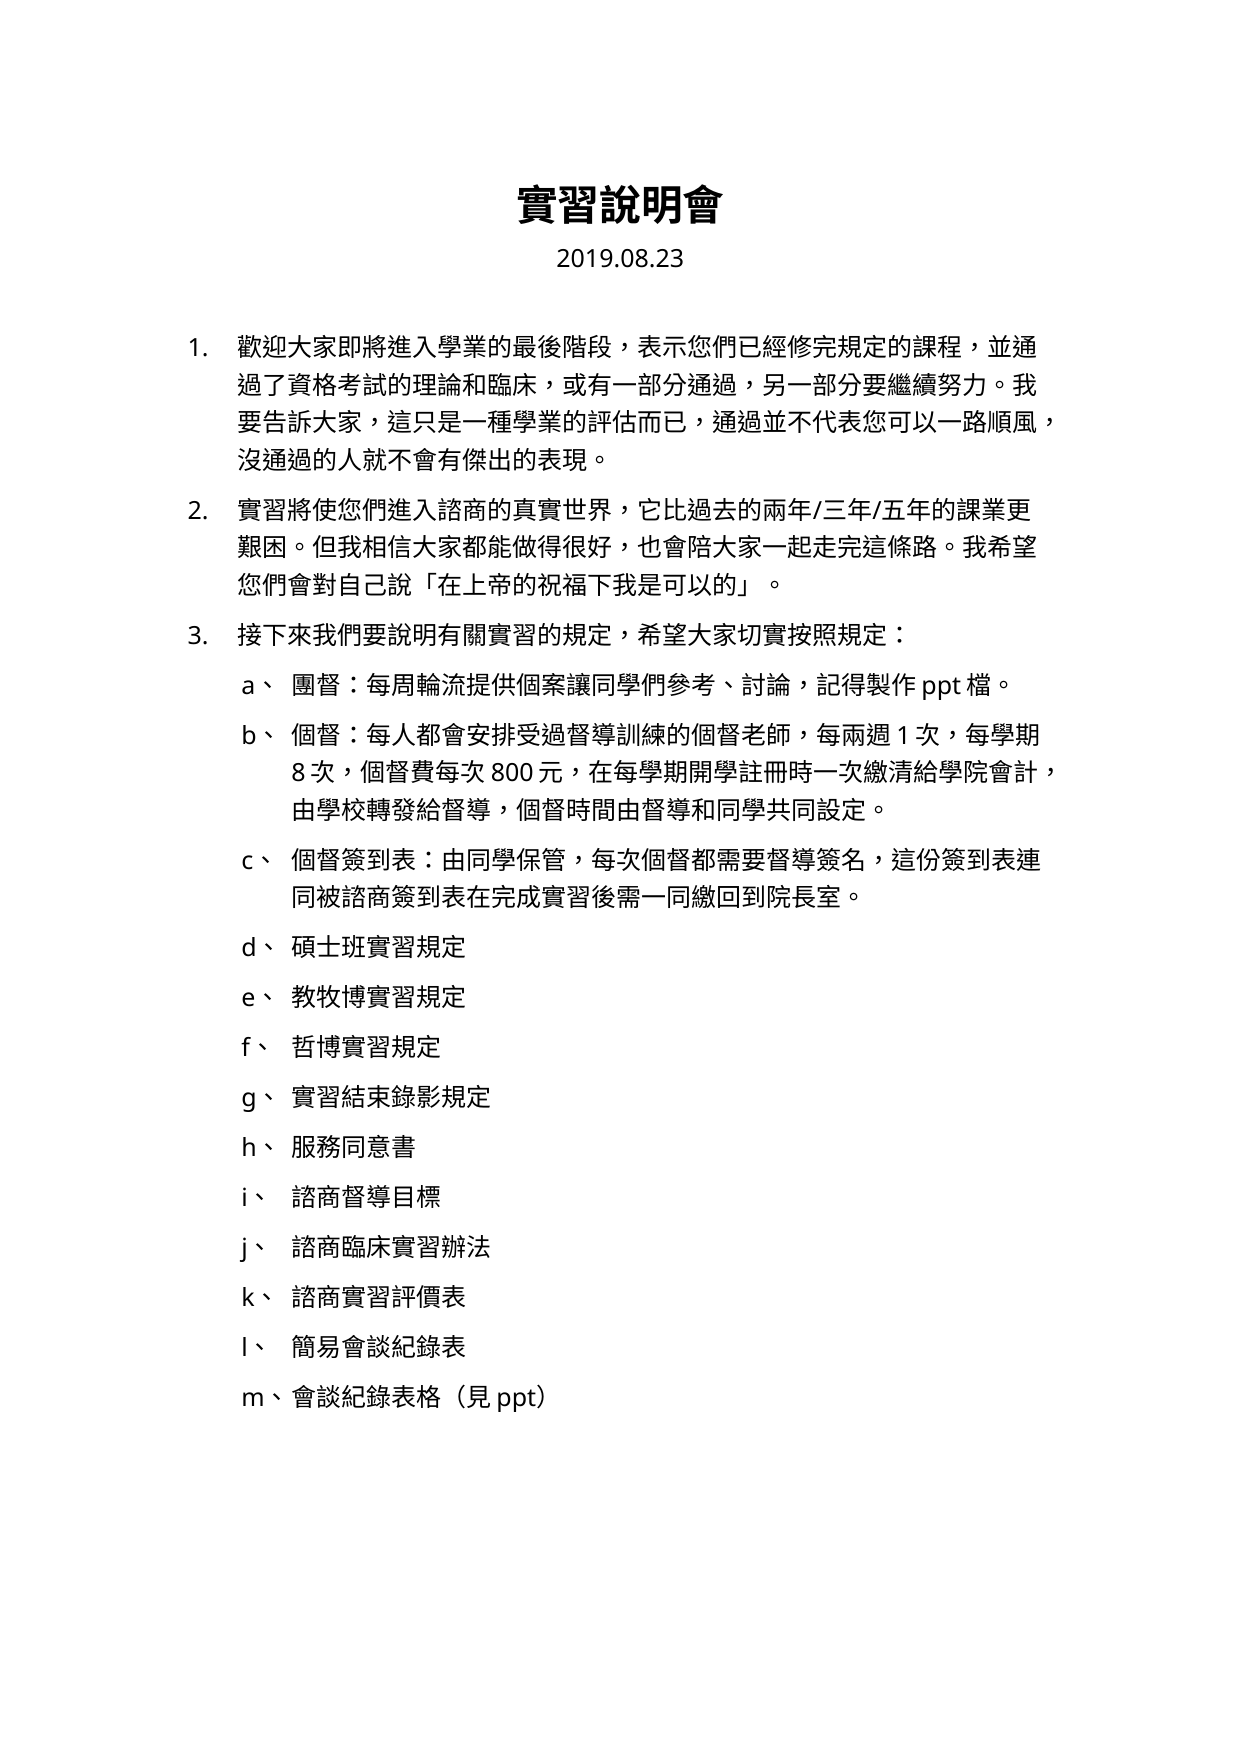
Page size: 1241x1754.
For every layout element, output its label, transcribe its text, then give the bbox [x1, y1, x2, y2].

list 個督：每人都會安排受過督導訓練的個督老師，每兩週1次，每學期8次，個督費每次800元，在每學期開學註冊時一次繳清給學院會計，由學校轉發給督導，個督時間由督導和同學共同設定。 [241, 714, 1053, 827]
list 諮商督導目標 [241, 1177, 1053, 1214]
list 諮商臨床實習辦法 [241, 1227, 1053, 1264]
list 服務同意書 [241, 1127, 1053, 1164]
list 團督：每周輪流提供個案讓同學們參考、討論，記得製作ppt檔。 [241, 664, 1053, 702]
text 實習說明會 [187, 164, 1053, 239]
text 2019.08.23 [187, 239, 1053, 277]
list 實習結束錄影規定 [241, 1077, 1053, 1114]
list 個督簽到表：由同學保管，每次個督都需要督導簽名，這份簽到表連同被諮商簽到表在完成實習後需一同繳回到院長室。 [241, 839, 1053, 914]
list 教牧博實習規定 [241, 977, 1053, 1014]
list 歡迎大家即將進入學業的最後階段，表示您們已經修完規定的課程，並通過了資格考試的理論和臨床，或有一部分通過，另一部分要繼續努力。我要告訴大家，這只是一種學業的評估而已，通過並不代表您可以一路順風，沒通過的人就不會有傑出的表現。 [187, 327, 1053, 477]
list 會談紀錄表格（見ppt） [241, 1377, 1053, 1414]
list 簡易會談紀錄表 [241, 1327, 1053, 1364]
list 諮商實習評價表 [241, 1277, 1053, 1314]
list 哲博實習規定 [241, 1027, 1053, 1064]
list 碩士班實習規定 [241, 927, 1053, 964]
list 實習將使您們進入諮商的真實世界，它比過去的兩年/三年/五年的課業更艱困。但我相信大家都能做得很好，也會陪大家一起走完這條路。我希望您們會對自己說「在上帝的祝福下我是可以的」。 [187, 489, 1053, 602]
list 接下來我們要說明有關實習的規定，希望大家切實按照規定： [187, 614, 1053, 652]
